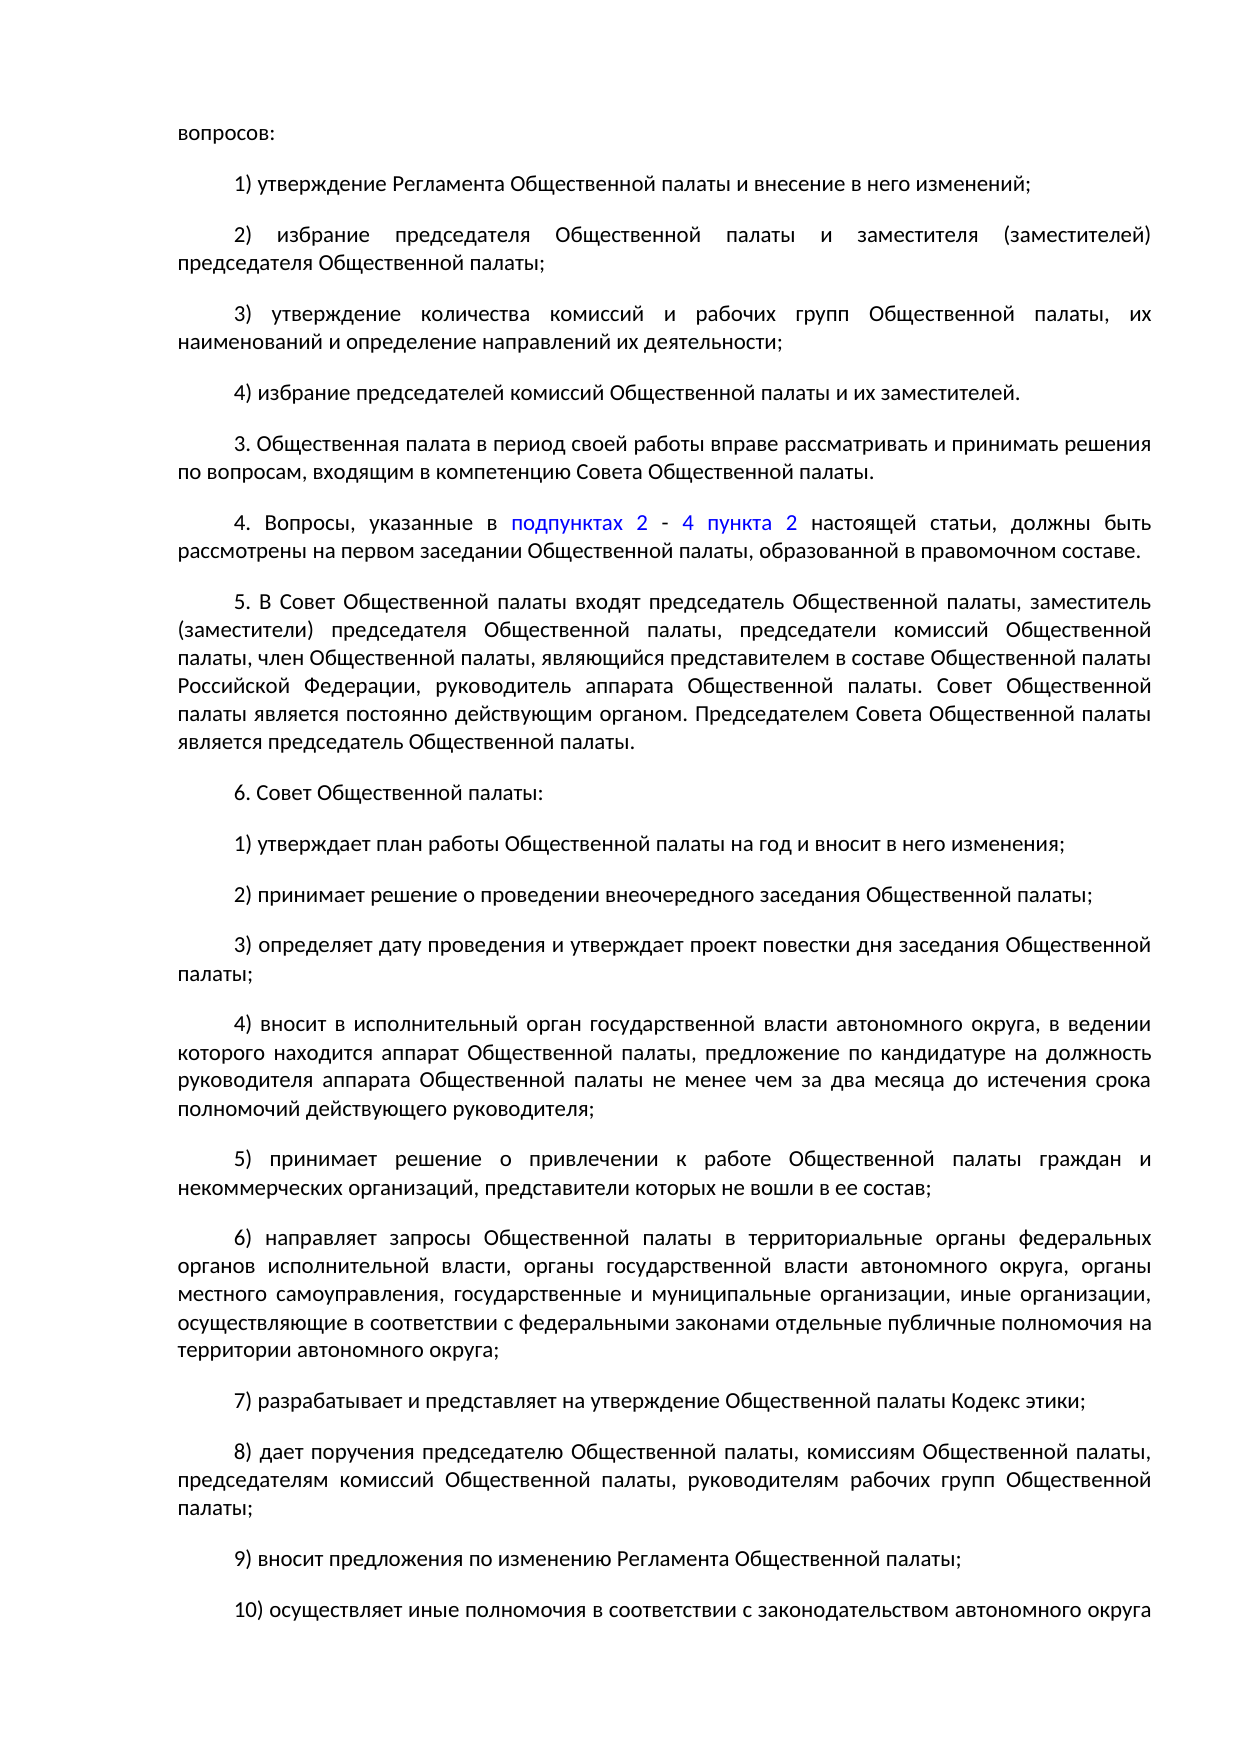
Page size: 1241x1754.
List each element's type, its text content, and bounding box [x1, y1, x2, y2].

text 3) утверждение количества комиссий и рабочих групп Общественной палаты, их наименований и определение направлений их деятельности; [177, 299, 1152, 355]
text 5. В Совет Общественной палаты входят председатель Общественной палаты, заместитель (заместители) председателя Общественной палаты, председатели комиссий Общественной палаты, член Общественной палаты, являющийся представителем в составе Общественной палаты Российской Федерации, руководитель аппарата Общественной палаты. Совет Общественной палаты является постоянно действующим органом. Председателем Совета Общественной палаты является председатель Общественной палаты. [177, 587, 1152, 755]
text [177, 118, 1152, 146]
text 2) принимает решение о проведении внеочередного заседания Общественной палаты; [177, 880, 1152, 908]
text 6. Совет Общественной палаты: [177, 778, 1152, 806]
text 7) разрабатывает и представляет на утверждение Общественной палаты Кодекс этики; [177, 1387, 1152, 1414]
text 3. Общественная палата в период своей работы вправе рассматривать и принимать решения по вопросам, входящим в компетенцию Совета Общественной палаты. [177, 429, 1152, 485]
text 4) вносит в исполнительный орган государственной власти автономного округа, в ведении которого находится аппарат Общественной палаты, предложение по кандидатуре на должность руководителя аппарата Общественной палаты не менее чем за два месяца до истечения срока полномочий действующего руководителя; [177, 1009, 1152, 1122]
text 2) избрание председателя Общественной палаты и заместителя (заместителей) председателя Общественной палаты; [177, 220, 1152, 276]
text 6) направляет запросы Общественной палаты в территориальные органы федеральных органов исполнительной власти, органы государственной власти автономного округа, органы местного самоуправления, государственные и муниципальные организации, иные организации, осуществляющие в соответствии с федеральными законами отдельные публичные полномочия на территории автономного округа; [177, 1223, 1152, 1364]
text 4. Вопросы, указанные в подпунктах 2 - 4 пункта 2 настоящей статьи, должны быть рассмотрены на первом заседании Общественной палаты, образованной в правомочном составе. [177, 508, 1152, 564]
text 1) утверждает план работы Общественной палаты на год и вносит в него изменения; [177, 829, 1152, 857]
text 4) избрание председателей комиссий Общественной палаты и их заместителей. [177, 378, 1152, 406]
text 9) вносит предложения по изменению Регламента Общественной палаты; [177, 1544, 1152, 1572]
text 3) определяет дату проведения и утверждает проект повестки дня заседания Общественной палаты; [177, 931, 1152, 987]
text 1) утверждение Регламента Общественной палаты и внесение в него изменений; [177, 169, 1152, 197]
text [177, 1595, 1152, 1623]
text 5) принимает решение о привлечении к работе Общественной палаты граждан и некоммерческих организаций, представители которых не вошли в ее состав; [177, 1144, 1152, 1201]
text 8) дает поручения председателю Общественной палаты, комиссиям Общественной палаты, председателям комиссий Общественной палаты, руководителям рабочих групп Общественной палаты; [177, 1437, 1152, 1522]
